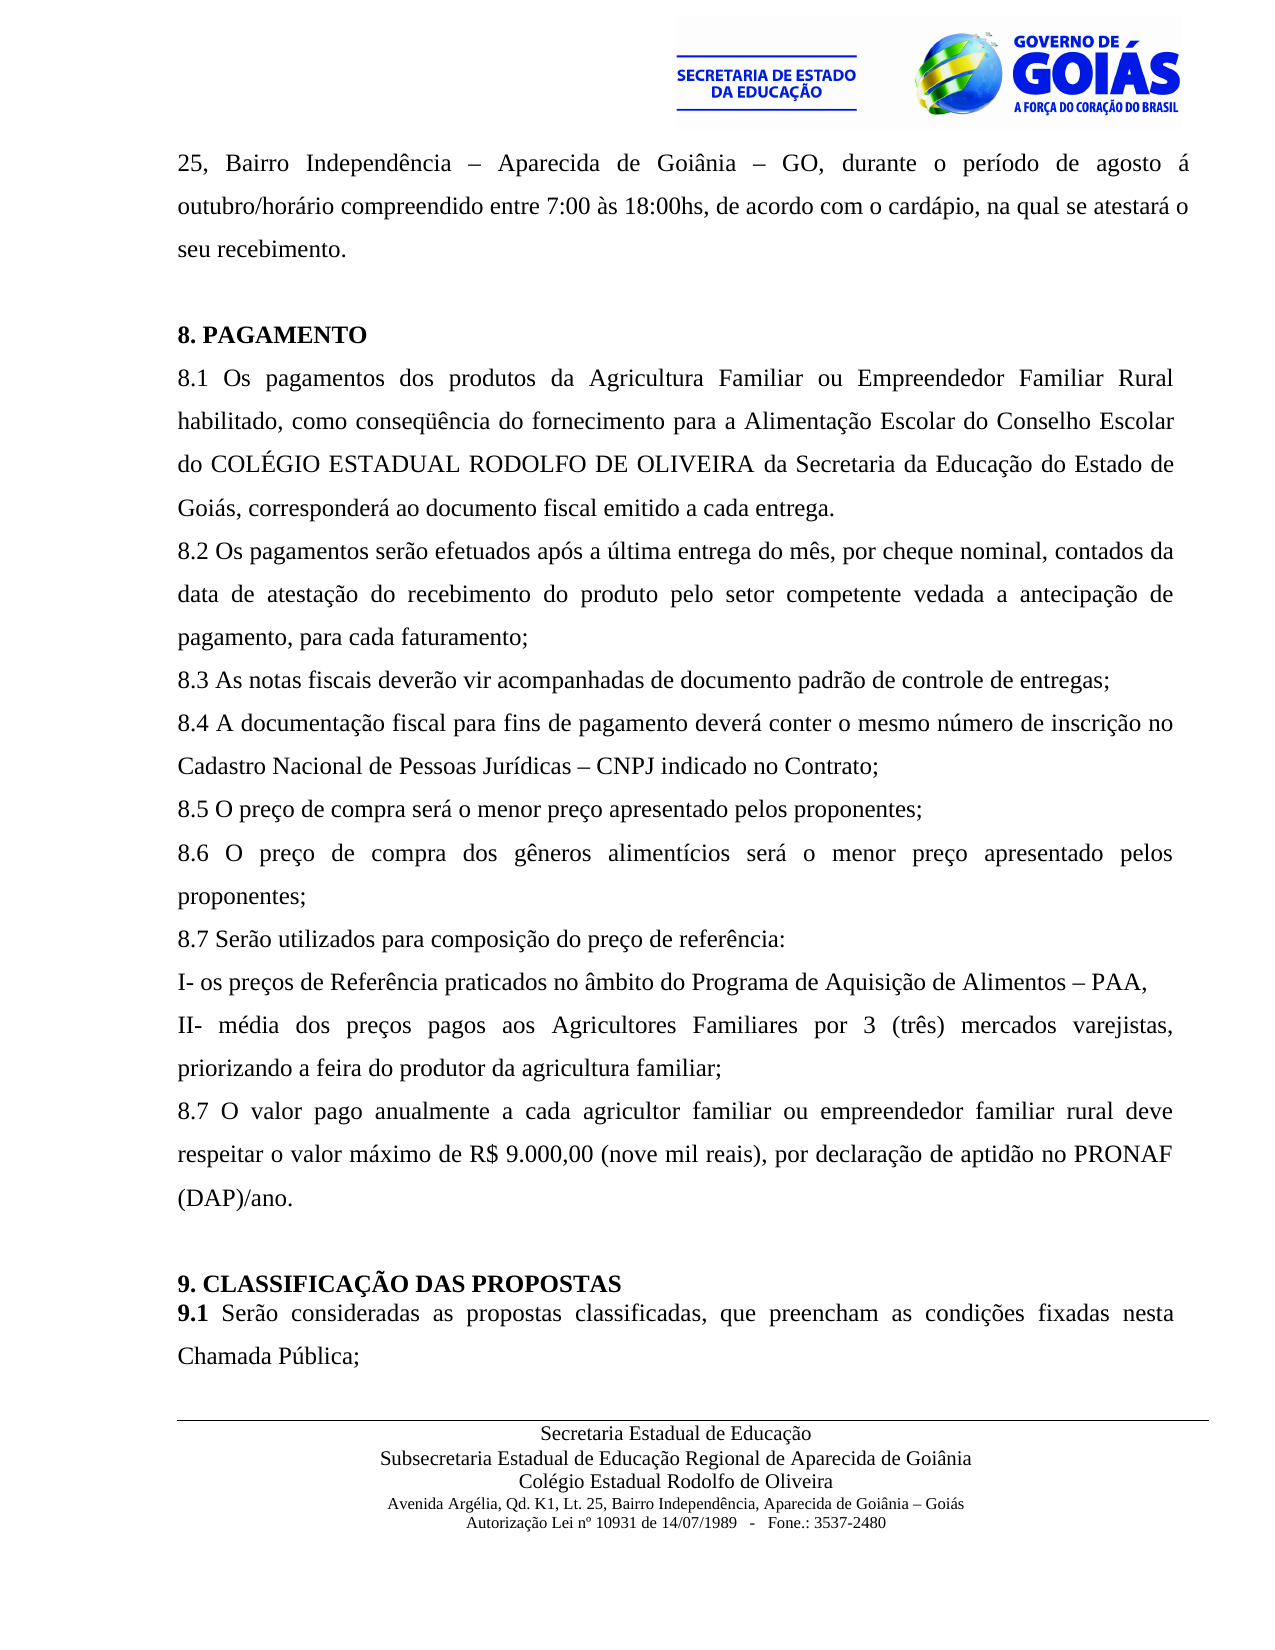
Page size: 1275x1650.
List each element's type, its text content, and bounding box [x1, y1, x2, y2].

text 8.1 Os pagamentos dos produtos da Agricultura Familiar ou Empreendedor Familiar Rural habilitado, como conseqüência do fornecimento para a Alimentação Escolar do Conselho Escolar do COLÉGIO ESTADUAL RODOLFO DE OLIVEIRA da Secretaria da Educação do Estado de Goiás, corresponderá ao documento fiscal emitido a cada entrega. [177, 363, 1174, 521]
text 8.5 O preço de compra será o menor preço apresentado pelos proponentes; [177, 794, 1174, 823]
text 8.6 O preço de compra dos gêneros alimentícios será o menor preço apresentado pelos proponentes; [177, 838, 1174, 909]
text I- os preços de Referência praticados no âmbito do Programa de Aquisição de Alimentos – PAA, [177, 967, 1174, 996]
picture [676, 17, 1182, 130]
text 8.2 Os pagamentos serão efetuados após a última entrega do mês, por cheque nominal, contados da data de atestação do recebimento do produto pelo setor competente vedada a antecipação de pagamento, para cada faturamento; [177, 536, 1174, 651]
text II- média dos preços pagos aos Agricultores Familiares por 3 (três) mercados varejistas, priorizando a feira do produtor da agricultura familiar; [177, 1010, 1174, 1082]
text 8.7 Serão utilizados para composição do preço de referência: [177, 924, 1174, 953]
text 8.3 As notas fiscais deverão vir acompanhadas de documento padrão de controle de entregas; [177, 665, 1174, 694]
text 8.7 O valor pago anualmente a cada agricultor familiar ou empreendedor familiar rural deve respeitar o valor máximo de R$ 9.000,00 (nove mil reais), por declaração de aptidão no PRONAF (DAP)/ano. [177, 1096, 1174, 1211]
text 8. PAGAMENTO [177, 320, 1189, 349]
text 9. CLASSIFICAÇÃO DAS PROPOSTAS [177, 1269, 1174, 1298]
text documentação fiscal para fins de pagamento deverá conter o mesmo número de inscrição no Cadastro Nacional de Pessoas Jurídicas – CNPJ indicado no Contrato; [177, 708, 1174, 780]
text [177, 148, 1189, 263]
text 9.1 Serão consideradas as propostas classificadas, que preencham as condições fixadas nesta Chamada Pública; [177, 1298, 1174, 1369]
